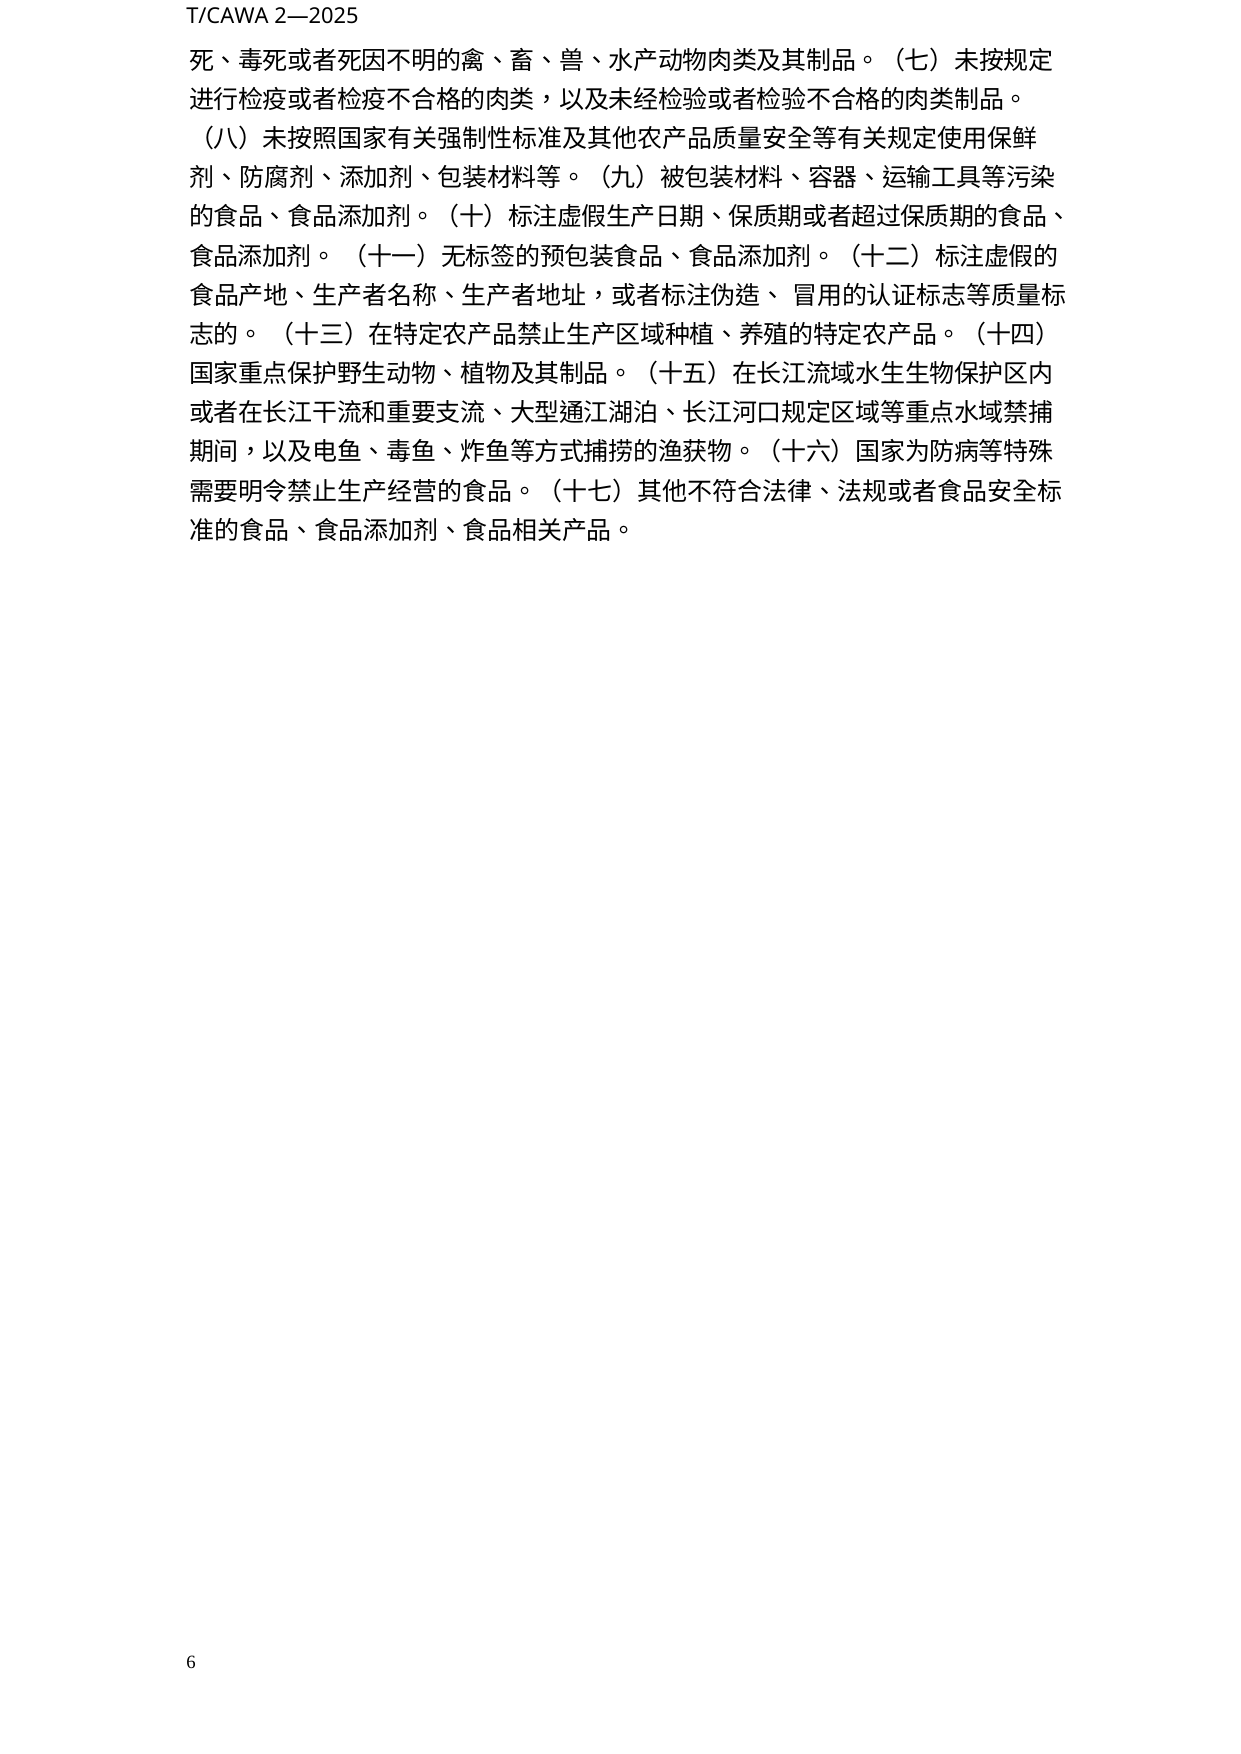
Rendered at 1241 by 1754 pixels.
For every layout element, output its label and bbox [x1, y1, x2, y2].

text [189, 42, 1076, 546]
